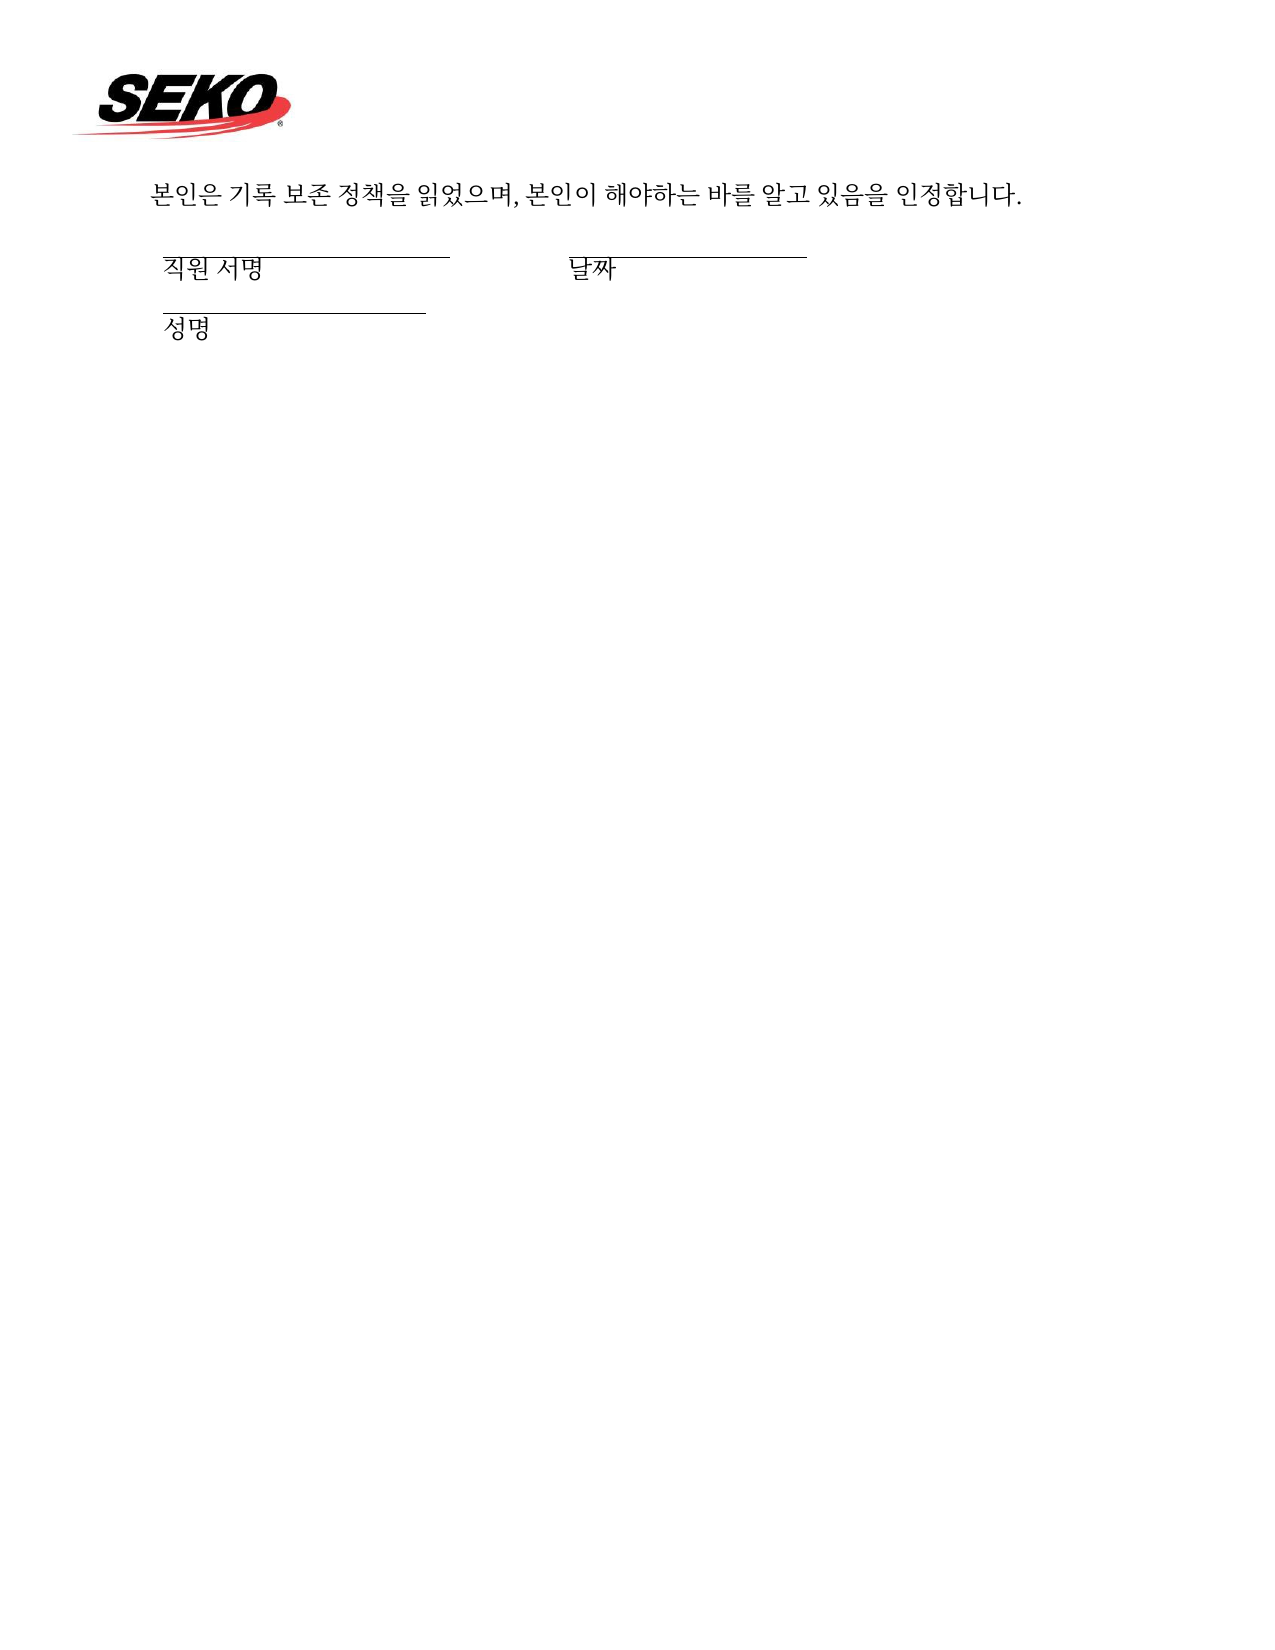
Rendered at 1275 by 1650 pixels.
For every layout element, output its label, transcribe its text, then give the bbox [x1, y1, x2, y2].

picture [72, 69, 295, 142]
table_header 날짜 [509, 229, 811, 286]
table_header 직원 서명 [157, 229, 509, 286]
text 성명 [163, 312, 1269, 343]
text 본인은 기록 보존 정책을 읽었으며, 본인이 해야하는 바를 알고 있음을 인정합니다. [150, 181, 1126, 210]
